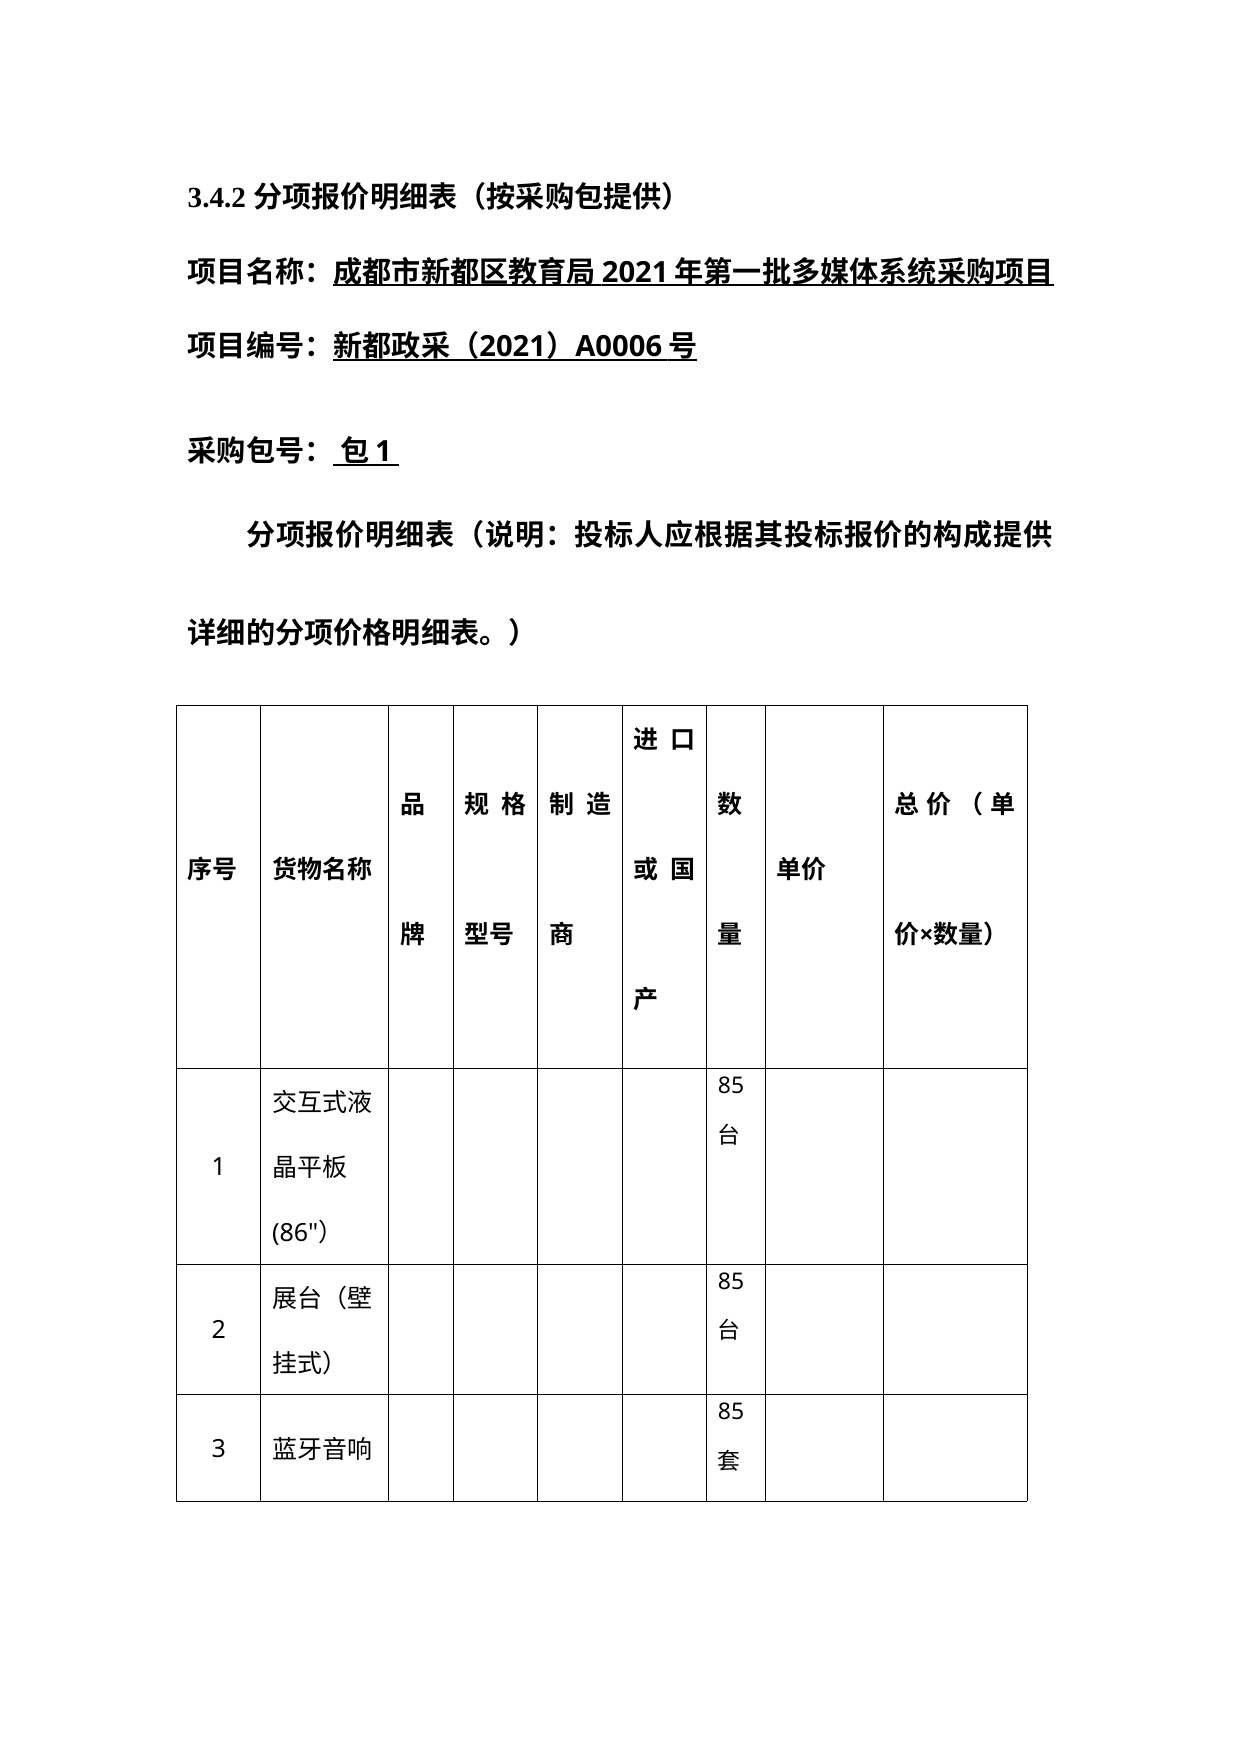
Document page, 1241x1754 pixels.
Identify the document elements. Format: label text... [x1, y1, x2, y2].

table_header 货物名称 [261, 706, 388, 1068]
table_cell 85台 [707, 1069, 765, 1263]
table_cell 85套 [707, 1395, 765, 1501]
text 采购包号： 包1 [187, 417, 1053, 482]
table_cell 85台 [707, 1265, 765, 1394]
table_header 进口或国产 [623, 706, 706, 1068]
table_header 品牌 [389, 706, 453, 1068]
table_cell 蓝牙音响 [261, 1395, 388, 1501]
table_header 数量 [707, 706, 765, 1068]
table_cell [623, 1395, 706, 1501]
table_header 规格型号 [454, 706, 537, 1068]
list 分项报价明细表（按采购包提供） [187, 162, 1053, 227]
table_cell [766, 1069, 883, 1263]
table_cell 2 [177, 1265, 260, 1394]
table_cell [623, 1265, 706, 1394]
table_cell [623, 1069, 706, 1263]
table_header 单价 [766, 706, 883, 1068]
table_cell 展台（壁挂式） [261, 1265, 388, 1394]
table_cell [389, 1069, 453, 1263]
table_cell [454, 1395, 537, 1501]
table_cell [884, 1265, 1027, 1394]
table_cell [454, 1069, 537, 1263]
table_cell 3 [177, 1395, 260, 1501]
table_header 序号 [177, 706, 260, 1068]
table_cell 交互式液晶平板(86"） [261, 1069, 388, 1263]
table_cell [389, 1395, 453, 1501]
table_cell [766, 1265, 883, 1394]
text 项目名称：成都市新都区教育局2021年第一批多媒体系统采购项目 [187, 248, 1084, 291]
table_cell [884, 1069, 1027, 1263]
table_cell [454, 1265, 537, 1394]
table_cell [538, 1069, 622, 1263]
table_cell [389, 1265, 453, 1394]
table_header 制造商 [538, 706, 622, 1068]
list 分项报价明细表（说明：投标人应根据其投标报价的构成提供详细的分项价格明细表。） [187, 500, 1053, 663]
table_cell [538, 1395, 622, 1501]
text 项目编号：新都政采（2021）A0006号 [187, 312, 1053, 377]
table_cell [538, 1265, 622, 1394]
table_cell [766, 1395, 883, 1501]
table_cell [884, 1395, 1027, 1501]
table_cell 1 [177, 1069, 260, 1263]
table_header 总价（单价×数量） [884, 706, 1027, 1068]
